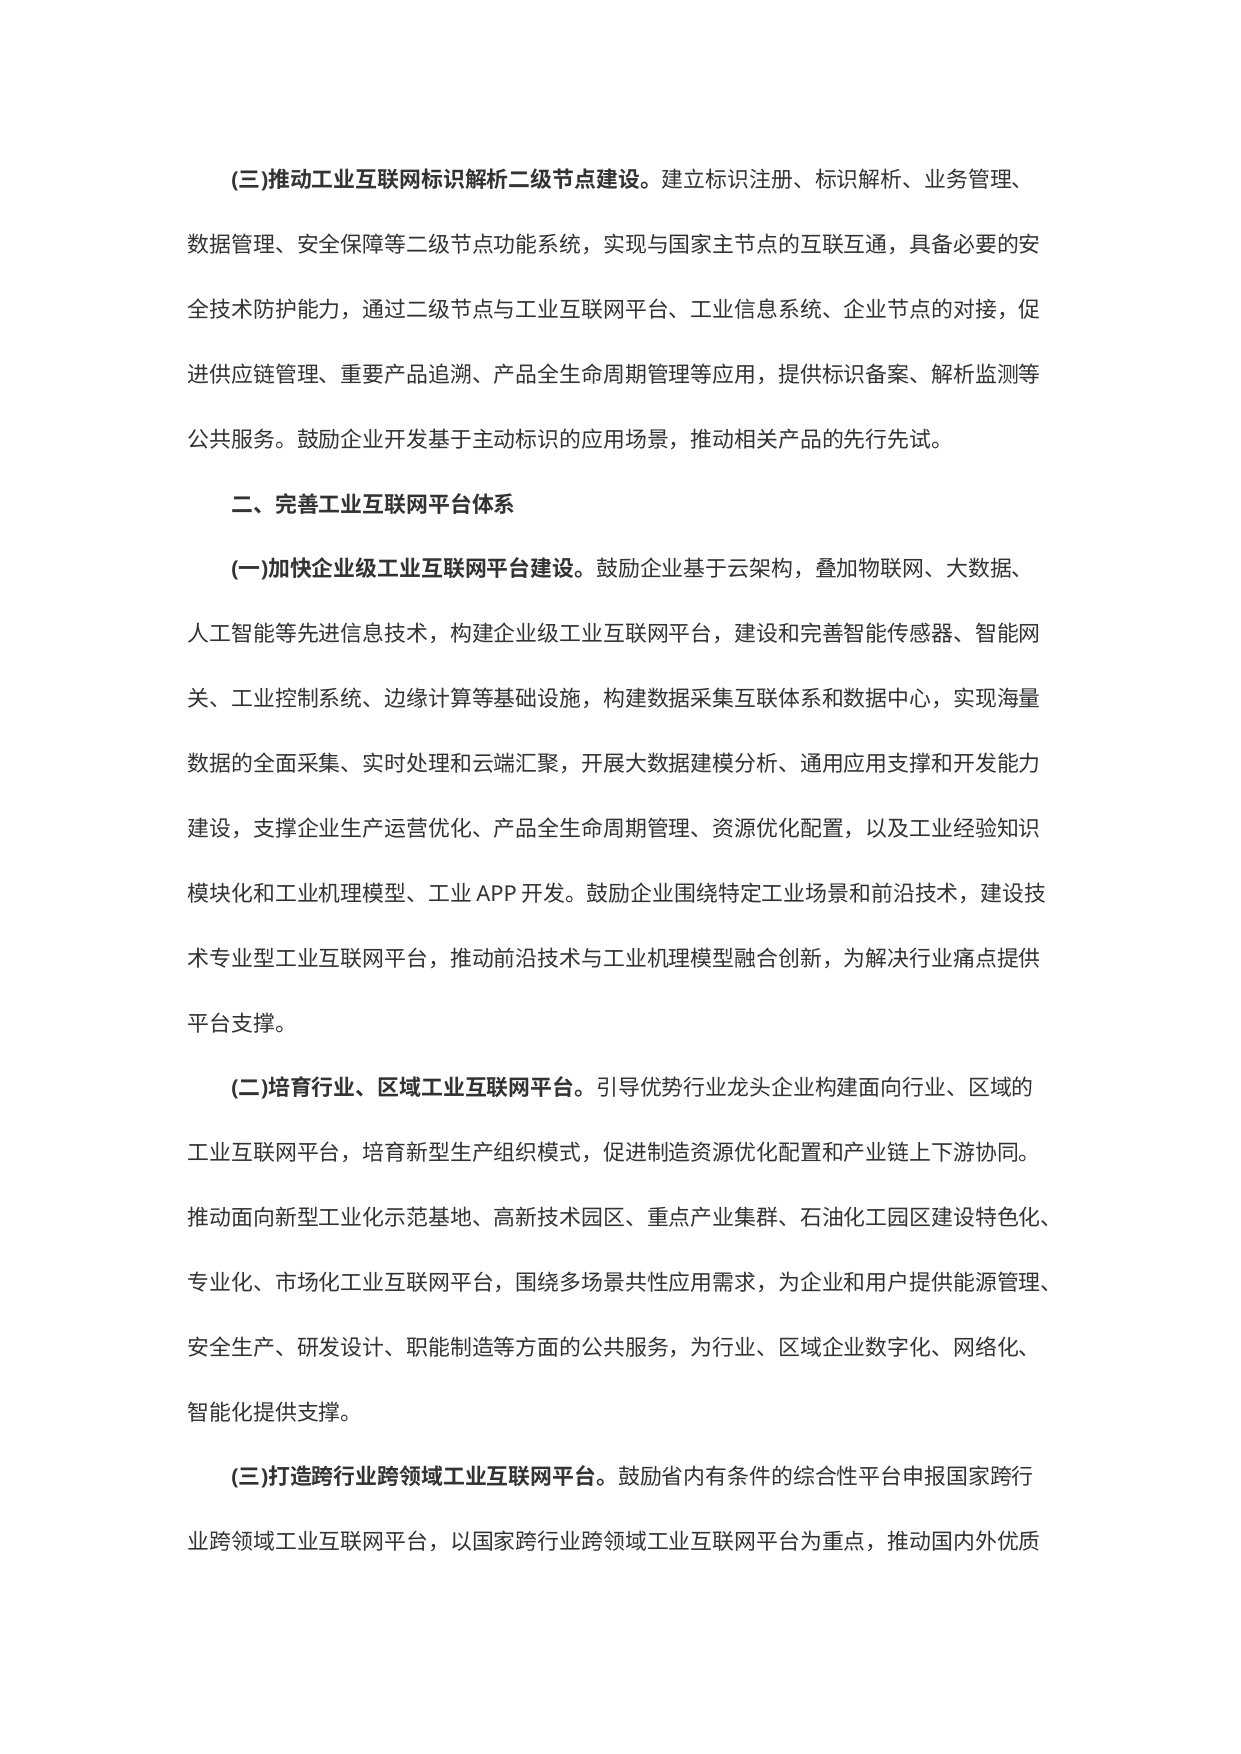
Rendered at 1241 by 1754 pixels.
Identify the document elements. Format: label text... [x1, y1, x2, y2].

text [187, 1459, 1053, 1556]
text (二)培育行业、区域工业互联网平台。引导优势行业龙头企业构建面向行业、区域的工业互联网平台，培育新型生产组织模式，促进制造资源优化配置和产业链上下游协同。推动面向新型工业化示范基地、高新技术园区、重点产业集群、石油化工园区建设特色化、专业化、市场化工业互联网平台，围绕多场景共性应用需求，为企业和用户提供能源管理、安全生产、研发设计、职能制造等方面的公共服务，为行业、区域企业数字化、网络化、智能化提供支撑。 [187, 1069, 1053, 1427]
text 二、完善工业互联网平台体系 [187, 486, 1053, 519]
text (一)加快企业级工业互联网平台建设。鼓励企业基于云架构，叠加物联网、大数据、人工智能等先进信息技术，构建企业级工业互联网平台，建设和完善智能传感器、智能网关、工业控制系统、边缘计算等基础设施，构建数据采集互联体系和数据中心，实现海量数据的全面采集、实时处理和云端汇聚，开展大数据建模分析、通用应用支撑和开发能力建设，支撑企业生产运营优化、产品全生命周期管理、资源优化配置，以及工业经验知识模块化和工业机理模型、工业APP开发。鼓励企业围绕特定工业场景和前沿技术，建设技术专业型工业互联网平台，推动前沿技术与工业机理模型融合创新，为解决行业痛点提供平台支撑。 [187, 550, 1053, 1038]
text (三)推动工业互联网标识解析二级节点建设。建立标识注册、标识解析、业务管理、数据管理、安全保障等二级节点功能系统，实现与国家主节点的互联互通，具备必要的安全技术防护能力，通过二级节点与工业互联网平台、工业信息系统、企业节点的对接，促进供应链管理、重要产品追溯、产品全生命周期管理等应用，提供标识备案、解析监测等公共服务。鼓励企业开发基于主动标识的应用场景，推动相关产品的先行先试。 [187, 162, 1053, 454]
